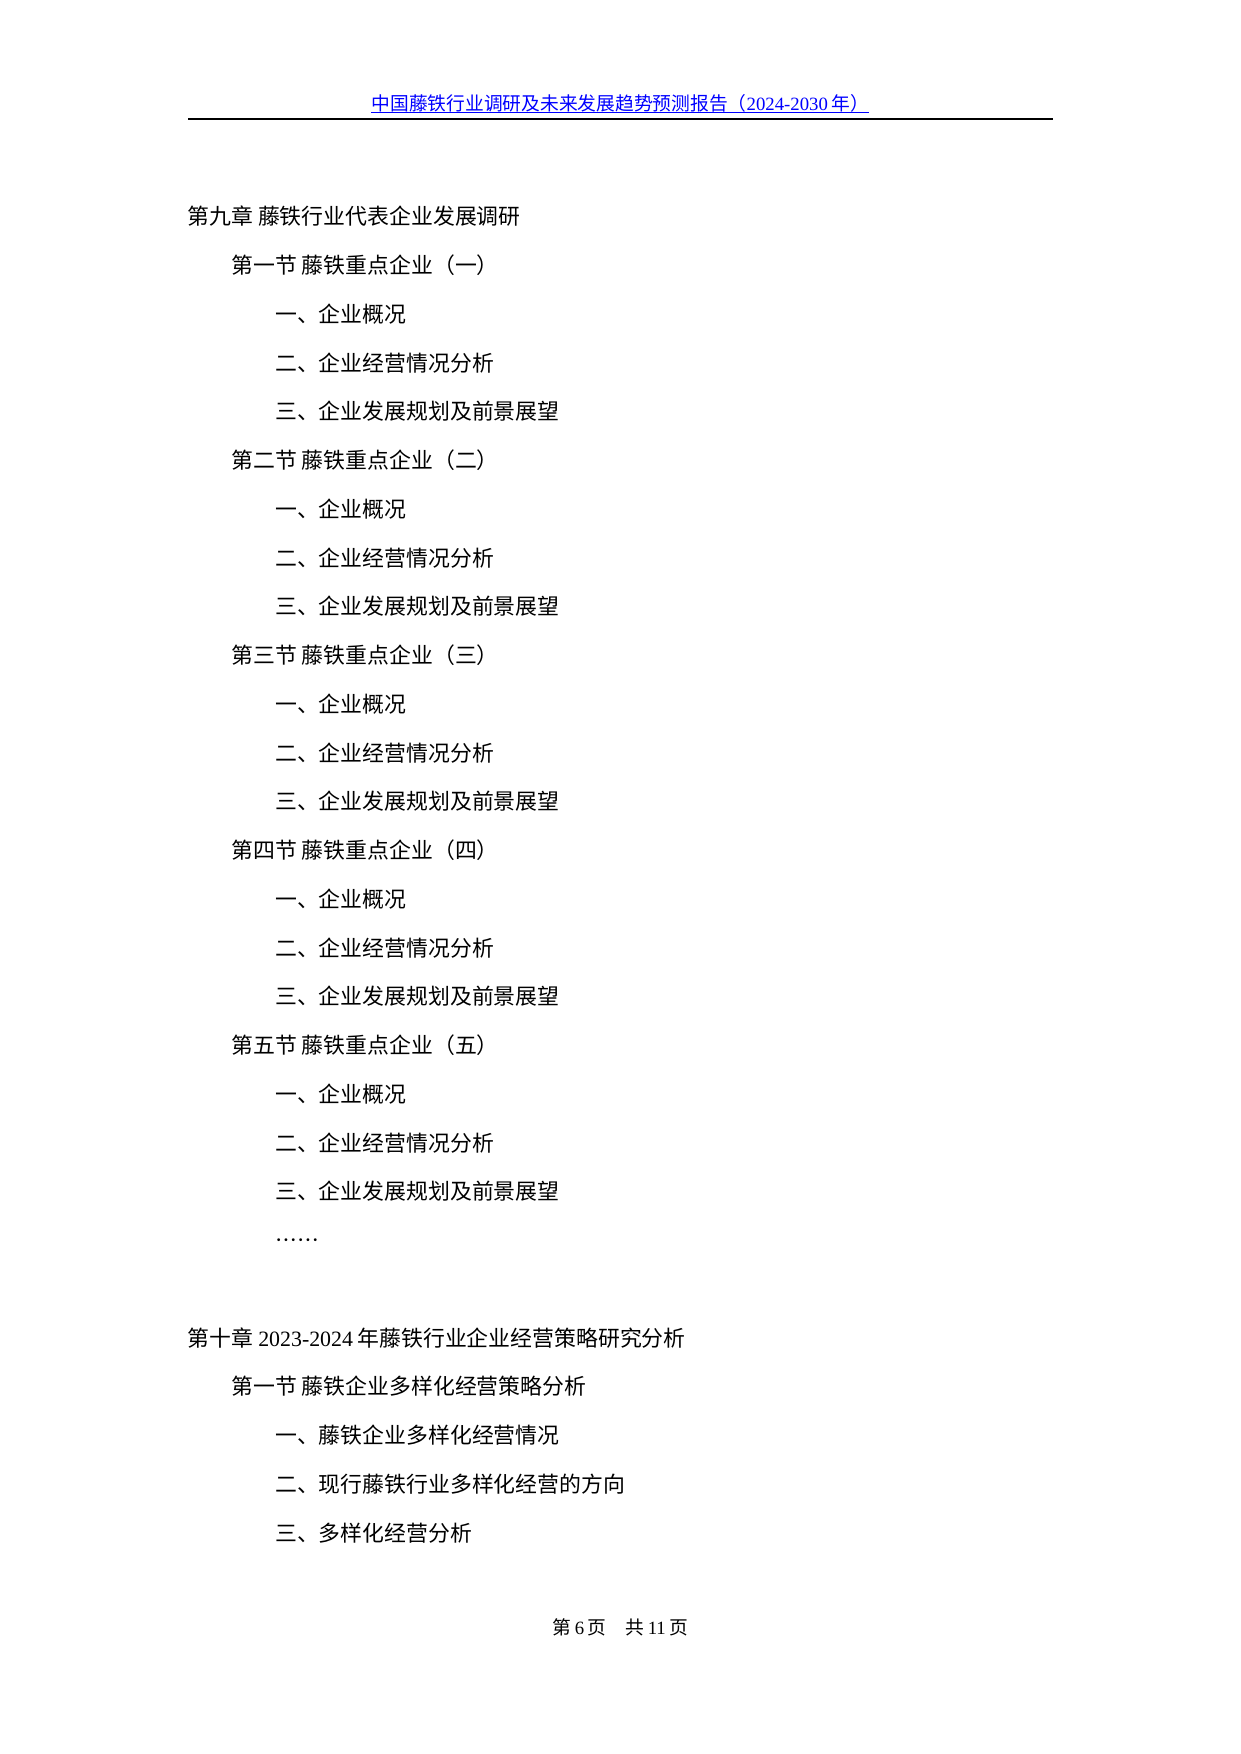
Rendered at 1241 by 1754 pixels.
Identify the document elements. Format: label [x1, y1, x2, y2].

text [187, 150, 1053, 1548]
